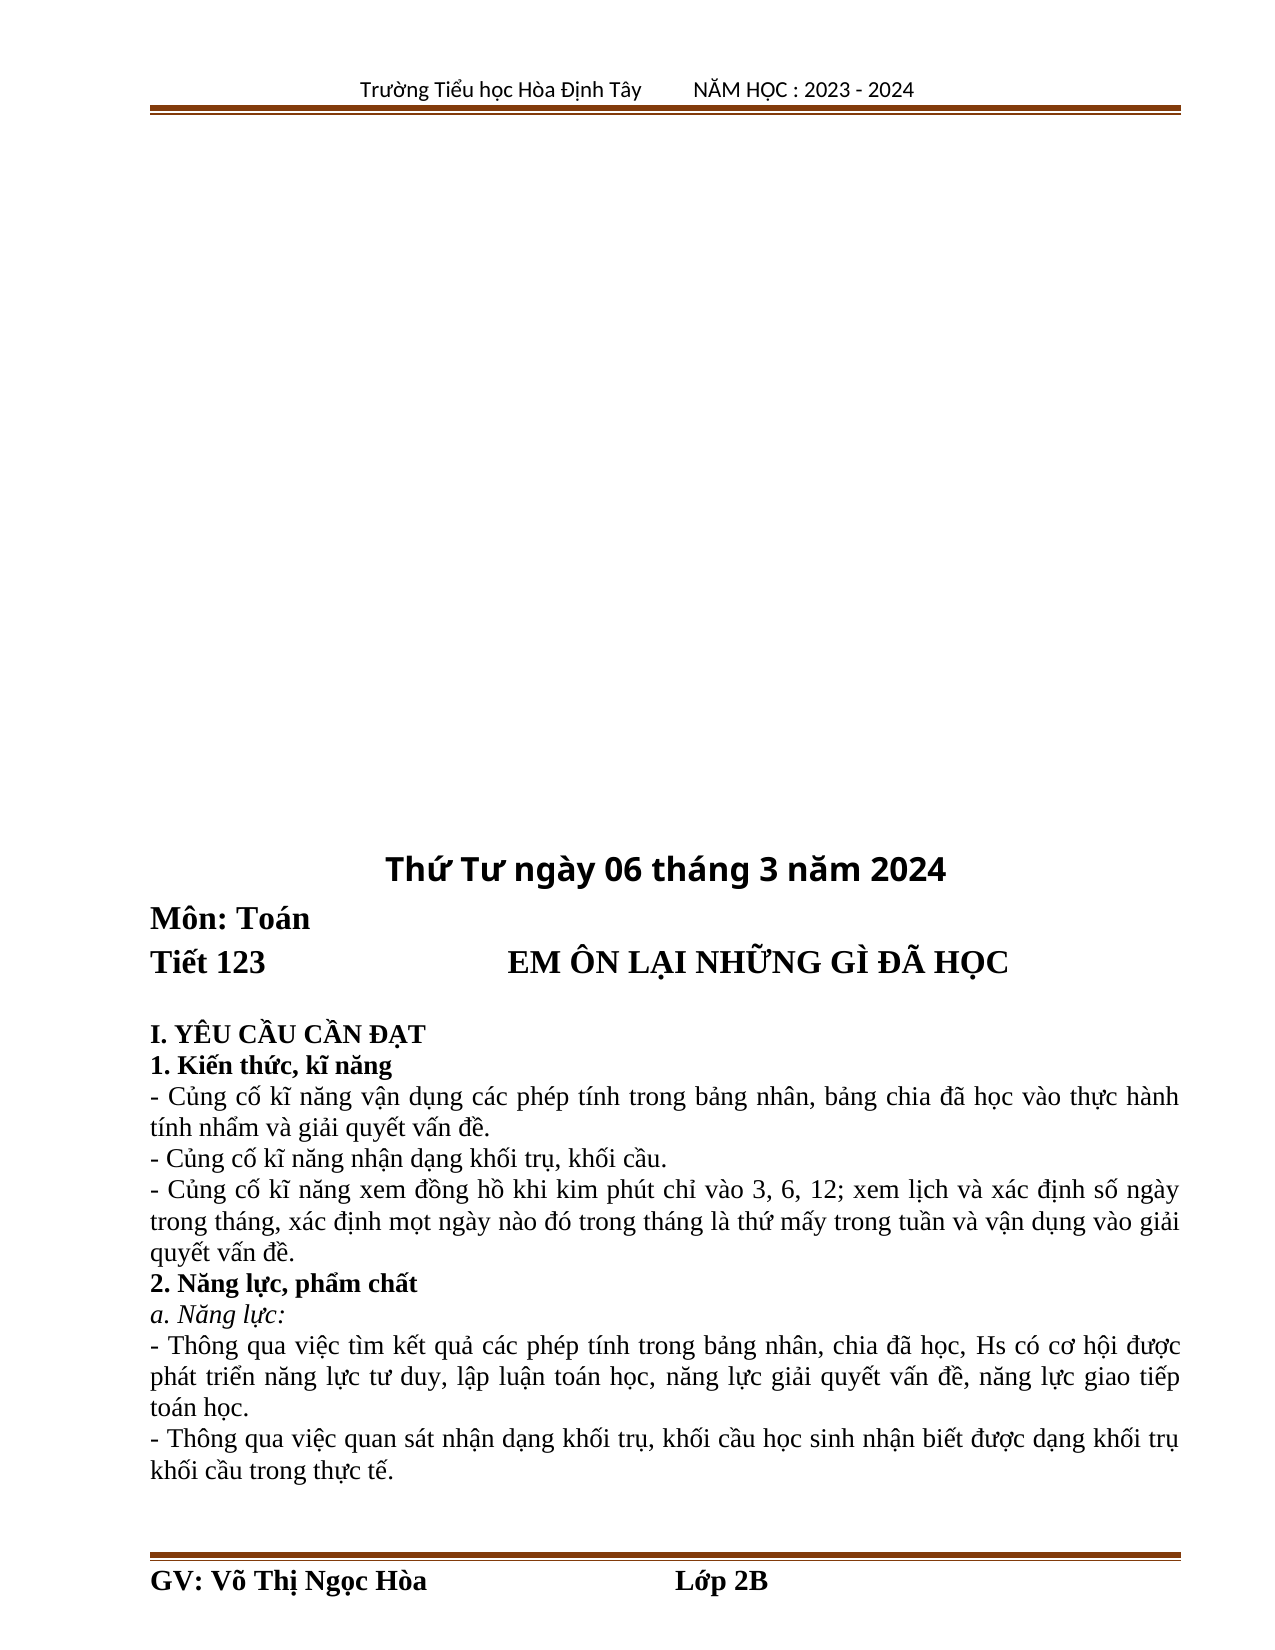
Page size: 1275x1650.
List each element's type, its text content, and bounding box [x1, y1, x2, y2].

text - Củng cố kĩ năng nhận dạng khối trụ, khối cầu. [150, 1142, 1181, 1173]
text 2. Năng lực, phẩm chất [150, 1267, 1181, 1298]
text - Củng cố kĩ năng vận dụng các phép tính trong bảng nhân, bảng chia đã học vào thực hành tính nhẩm và giải quyết vấn đề. [150, 1080, 1181, 1142]
text 1. Kiến thức, kĩ năng [150, 1049, 1181, 1080]
text Thứ Tư ngày 06 tháng 3 năm 2024 [150, 846, 1181, 892]
text Môn: Toán [150, 898, 1181, 937]
text a. Năng lực: [150, 1298, 1181, 1329]
text I. YÊU CẦU CẦN ĐẠT [150, 1018, 1181, 1049]
text Tiết 123 EM ÔN LẠI NHỮNG GÌ ĐÃ HỌC [150, 942, 1181, 981]
text - Thông qua việc quan sát nhận dạng khối trụ, khối cầu học sinh nhận biết được dạng khối trụ khối cầu trong thực tế. [150, 1423, 1181, 1485]
text - Củng cố kĩ năng xem đồng hồ khi kim phút chỉ vào 3, 6, 12; xem lịch và xác định số ngày trong tháng, xác định mọt ngày nào đó trong tháng là thứ mấy trong tuần và vận dụng vào giải quyết vấn đề. [150, 1173, 1181, 1267]
text - Thông qua việc tìm kết quả các phép tính trong bảng nhân, chia đã học, Hs có cơ hội được phát triển năng lực tư duy, lập luận toán học, năng lực giải quyết vấn đề, năng lực giao tiếp toán học. [150, 1329, 1181, 1423]
